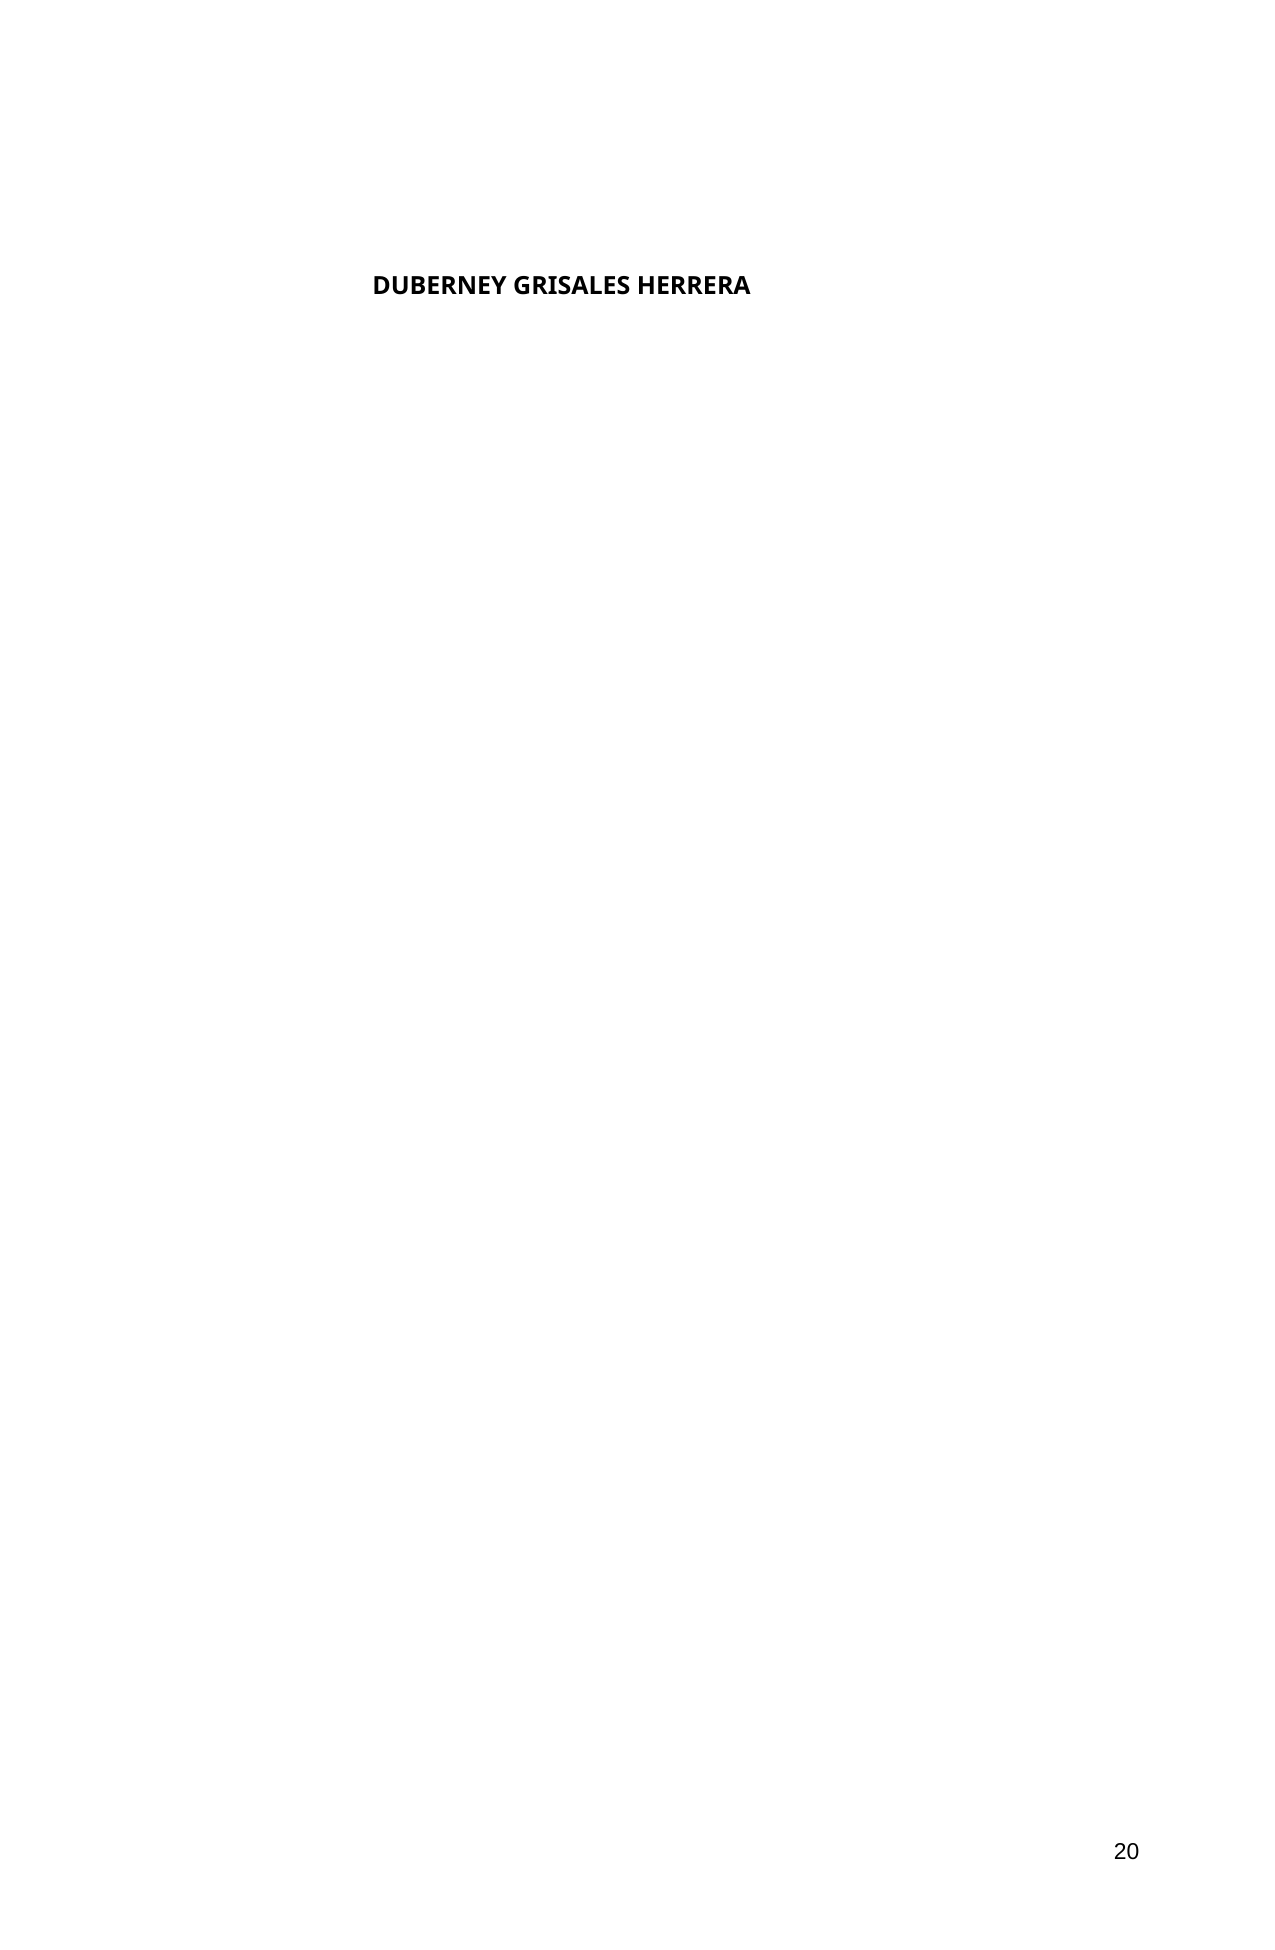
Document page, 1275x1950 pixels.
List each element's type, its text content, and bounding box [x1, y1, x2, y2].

text DUBERNEY GRISALES HERRERA [298, 267, 1139, 301]
